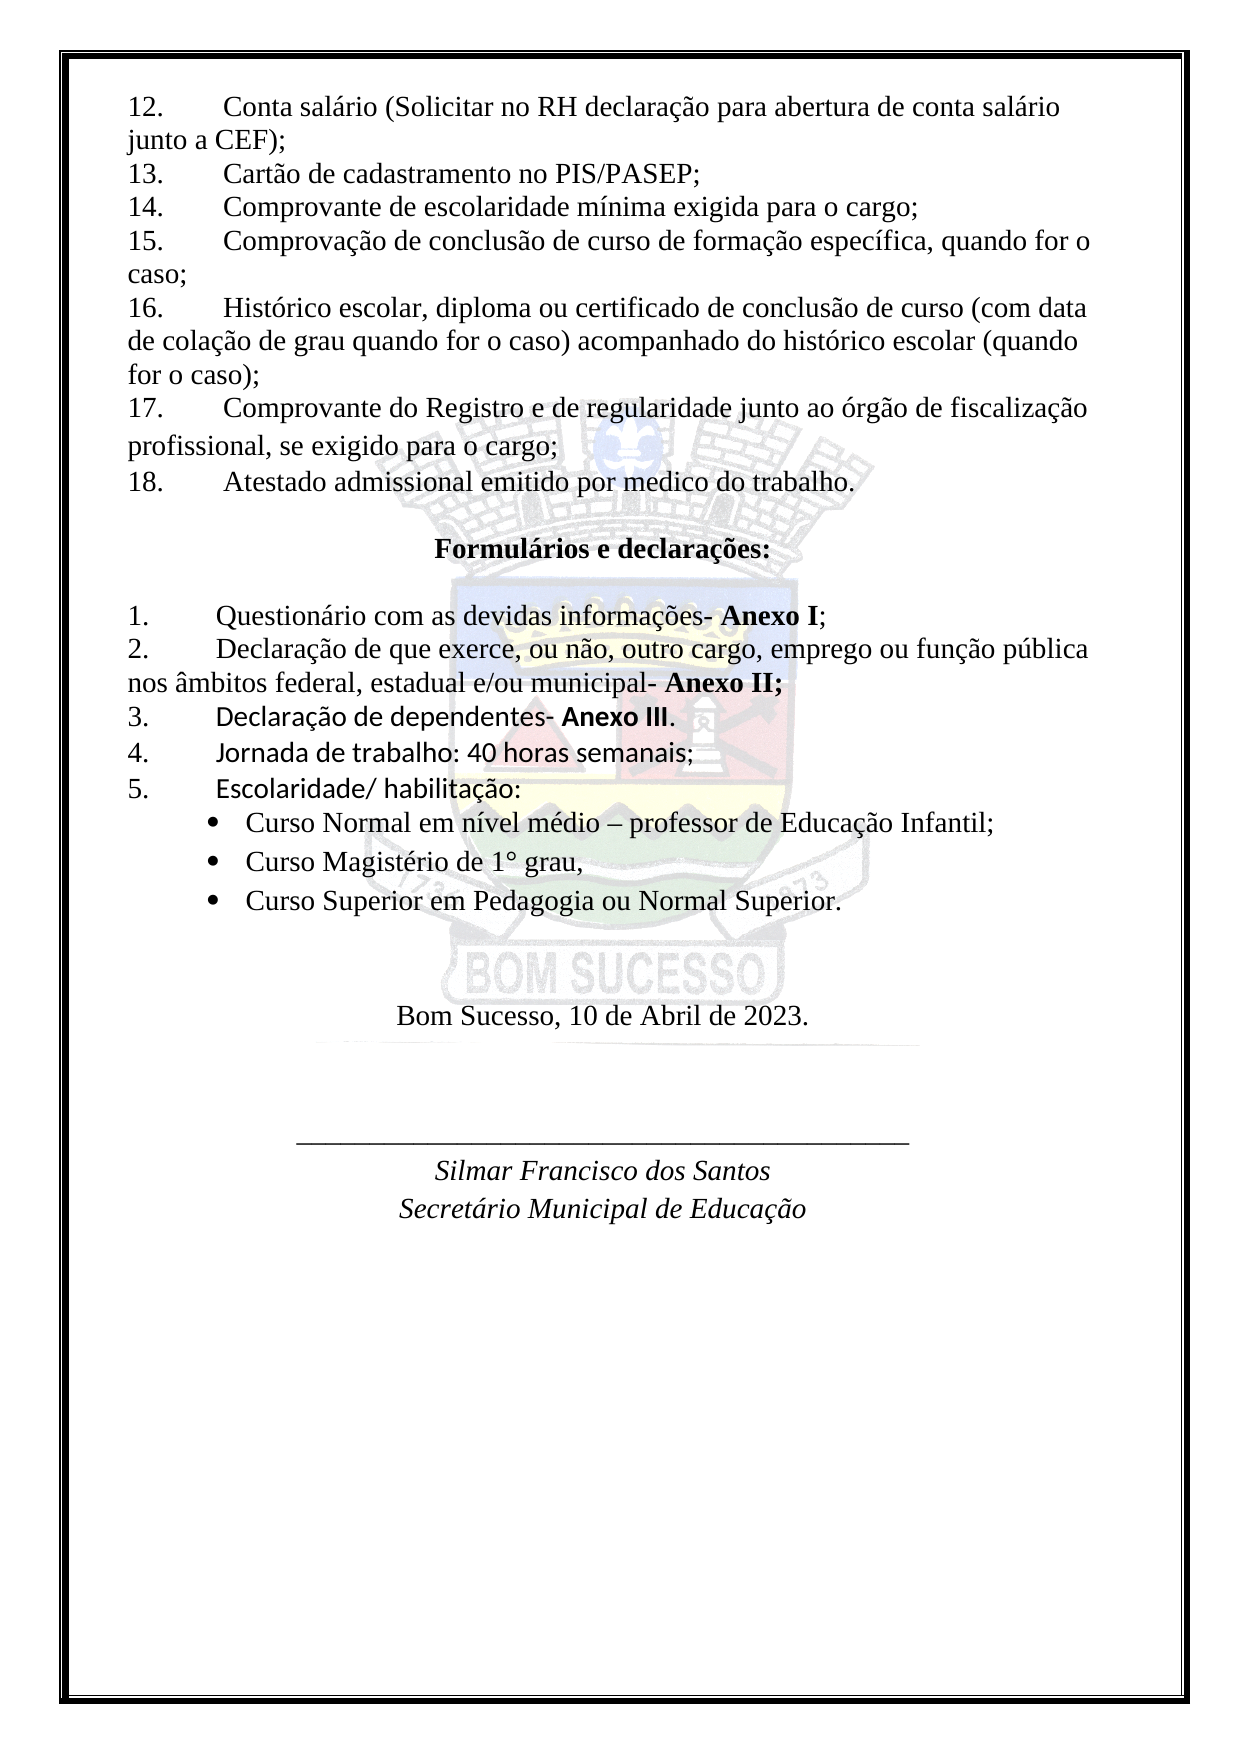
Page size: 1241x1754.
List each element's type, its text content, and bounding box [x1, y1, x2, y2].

text Silmar Francisco dos Santos [69, 1153, 1137, 1186]
list Questionário com as devidas informações- Anexo I; [127, 598, 1107, 631]
list Declaração de dependentes- Anexo III. [127, 698, 1107, 734]
list Comprovação de conclusão de curso de formação específica, quando for o caso; [127, 223, 1107, 290]
list Cartão de cadastramento no PIS/PASEP; [127, 156, 1107, 189]
list Conta salário (Solicitar no RH declaração para abertura de conta salário junto a CEF); [127, 89, 1107, 156]
list Comprovante de escolaridade mínima exigida para o cargo; [127, 189, 1107, 223]
list Histórico escolar, diploma ou certificado de conclusão de curso (com data de colação de grau quando for o caso) acompanhado do histórico escolar (quando for o caso); [127, 290, 1107, 391]
text Secretário Municipal de Educação [69, 1191, 1137, 1225]
list Curso Superior em Pedagogia ou Normal Superior. [208, 883, 1107, 916]
list Declaração de que exerce, ou não, outro cargo, emprego ou função pública nos âmbitos federal, estadual e/ou municipal- Anexo II; [127, 631, 1107, 698]
list Escolaridade/ habilitação: [127, 770, 1107, 805]
list Jornada de trabalho: 40 horas semanais; [127, 734, 1107, 770]
text Formulários e declarações: [69, 531, 1137, 564]
text __________________________________________ [69, 1114, 1137, 1148]
text Bom Sucesso, 10 de Abril de 2023. [69, 998, 1137, 1032]
list Atestado admissional emitido por medico do trabalho. [127, 464, 1107, 497]
list Comprovante do Registro e de regularidade junto ao órgão de fiscalização profissional, se exigido para o cargo; [127, 391, 1107, 464]
list Curso Normal em nível médio – professor de Educação Infantil; [208, 805, 1107, 839]
list Curso Magistério de 1° grau, [208, 844, 1107, 878]
